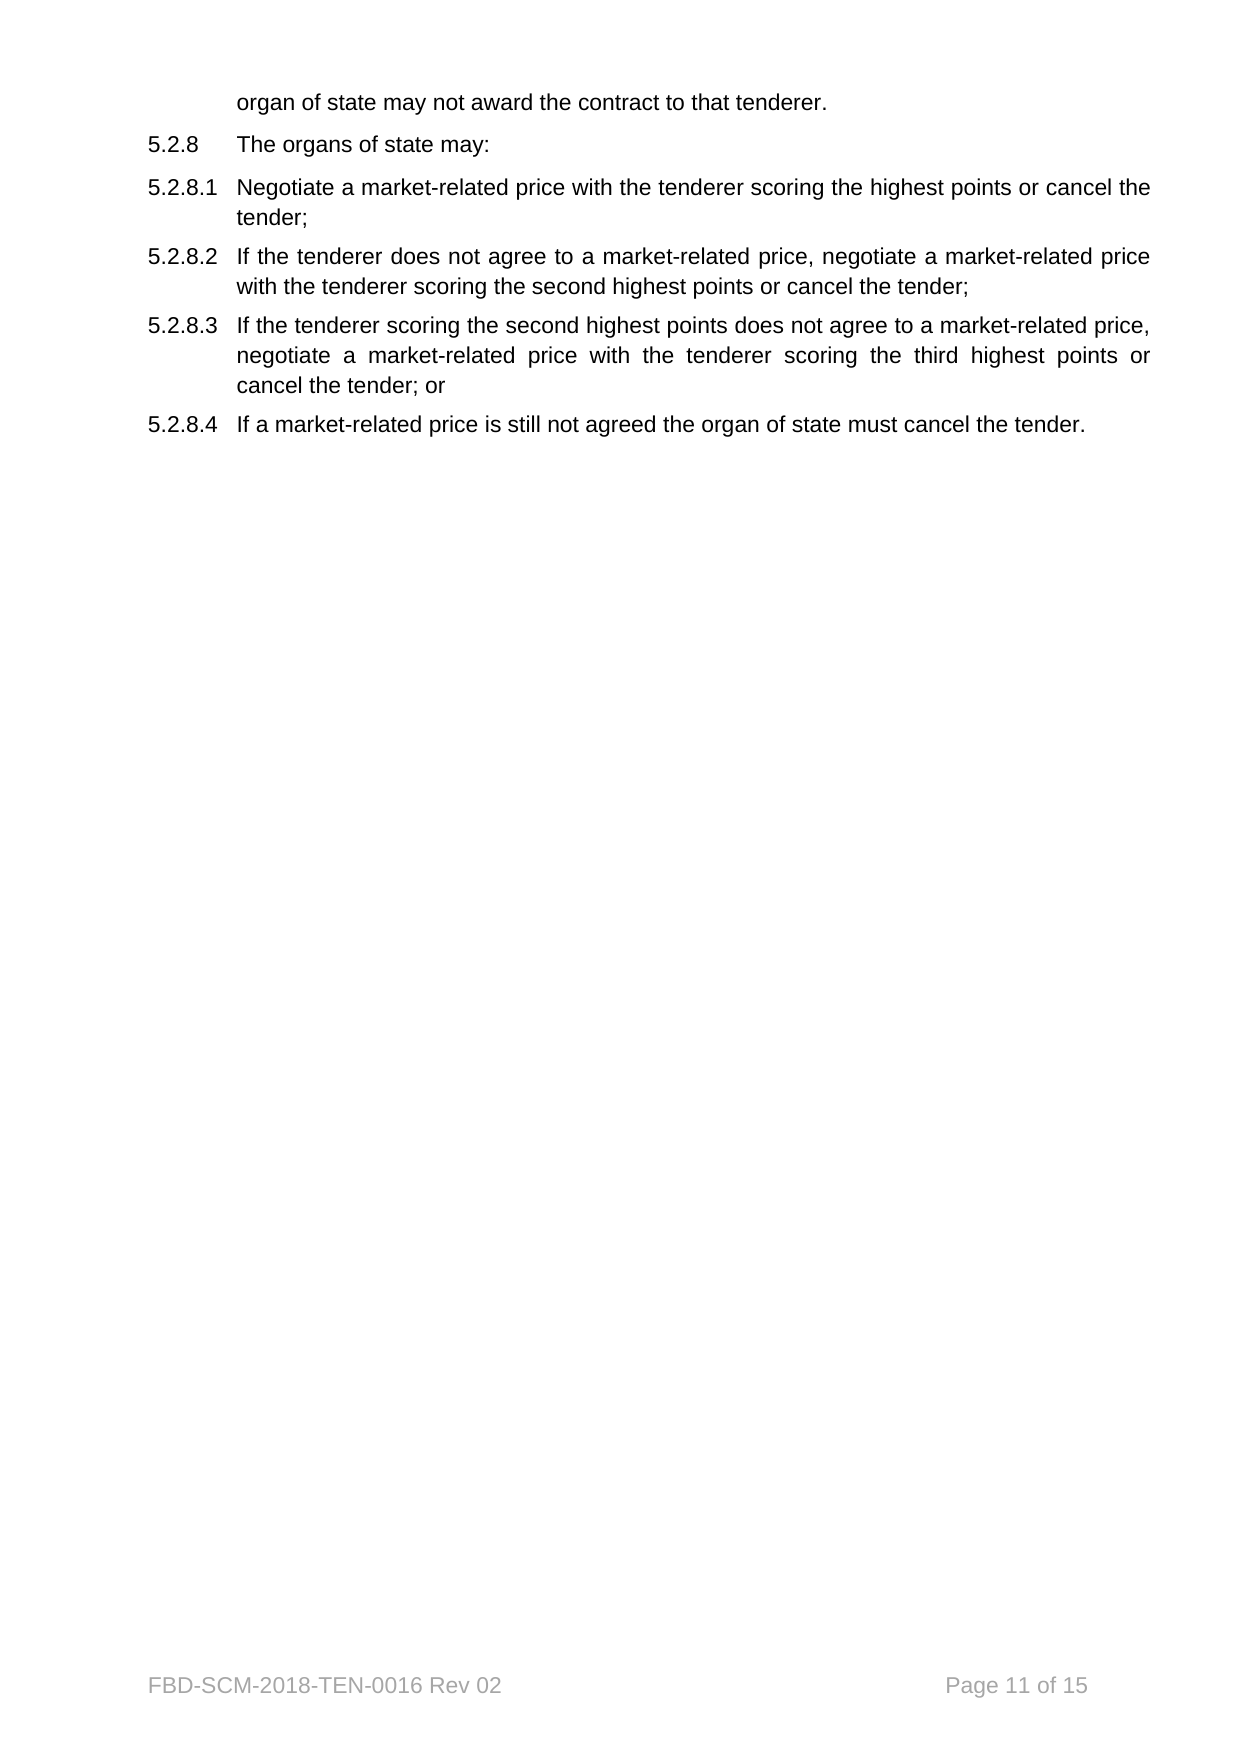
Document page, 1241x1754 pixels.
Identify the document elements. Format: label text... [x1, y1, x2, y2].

list If a market-related price is still not agreed the organ of state must cancel the tender. [148, 411, 1152, 437]
list Negotiate a market-related price with the tenderer scoring the highest points or cancel the tender; [148, 174, 1152, 231]
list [148, 89, 1152, 115]
list If the tenderer scoring the second highest points does not agree to a market-related price, negotiate a market-related price with the tenderer scoring the third highest points or cancel the tender; or [148, 312, 1152, 398]
list If the tenderer does not agree to a market-related price, negotiate a market-related price with the tenderer scoring the second highest points or cancel the tender; [148, 243, 1152, 299]
list The organs of state may: [148, 131, 1152, 158]
